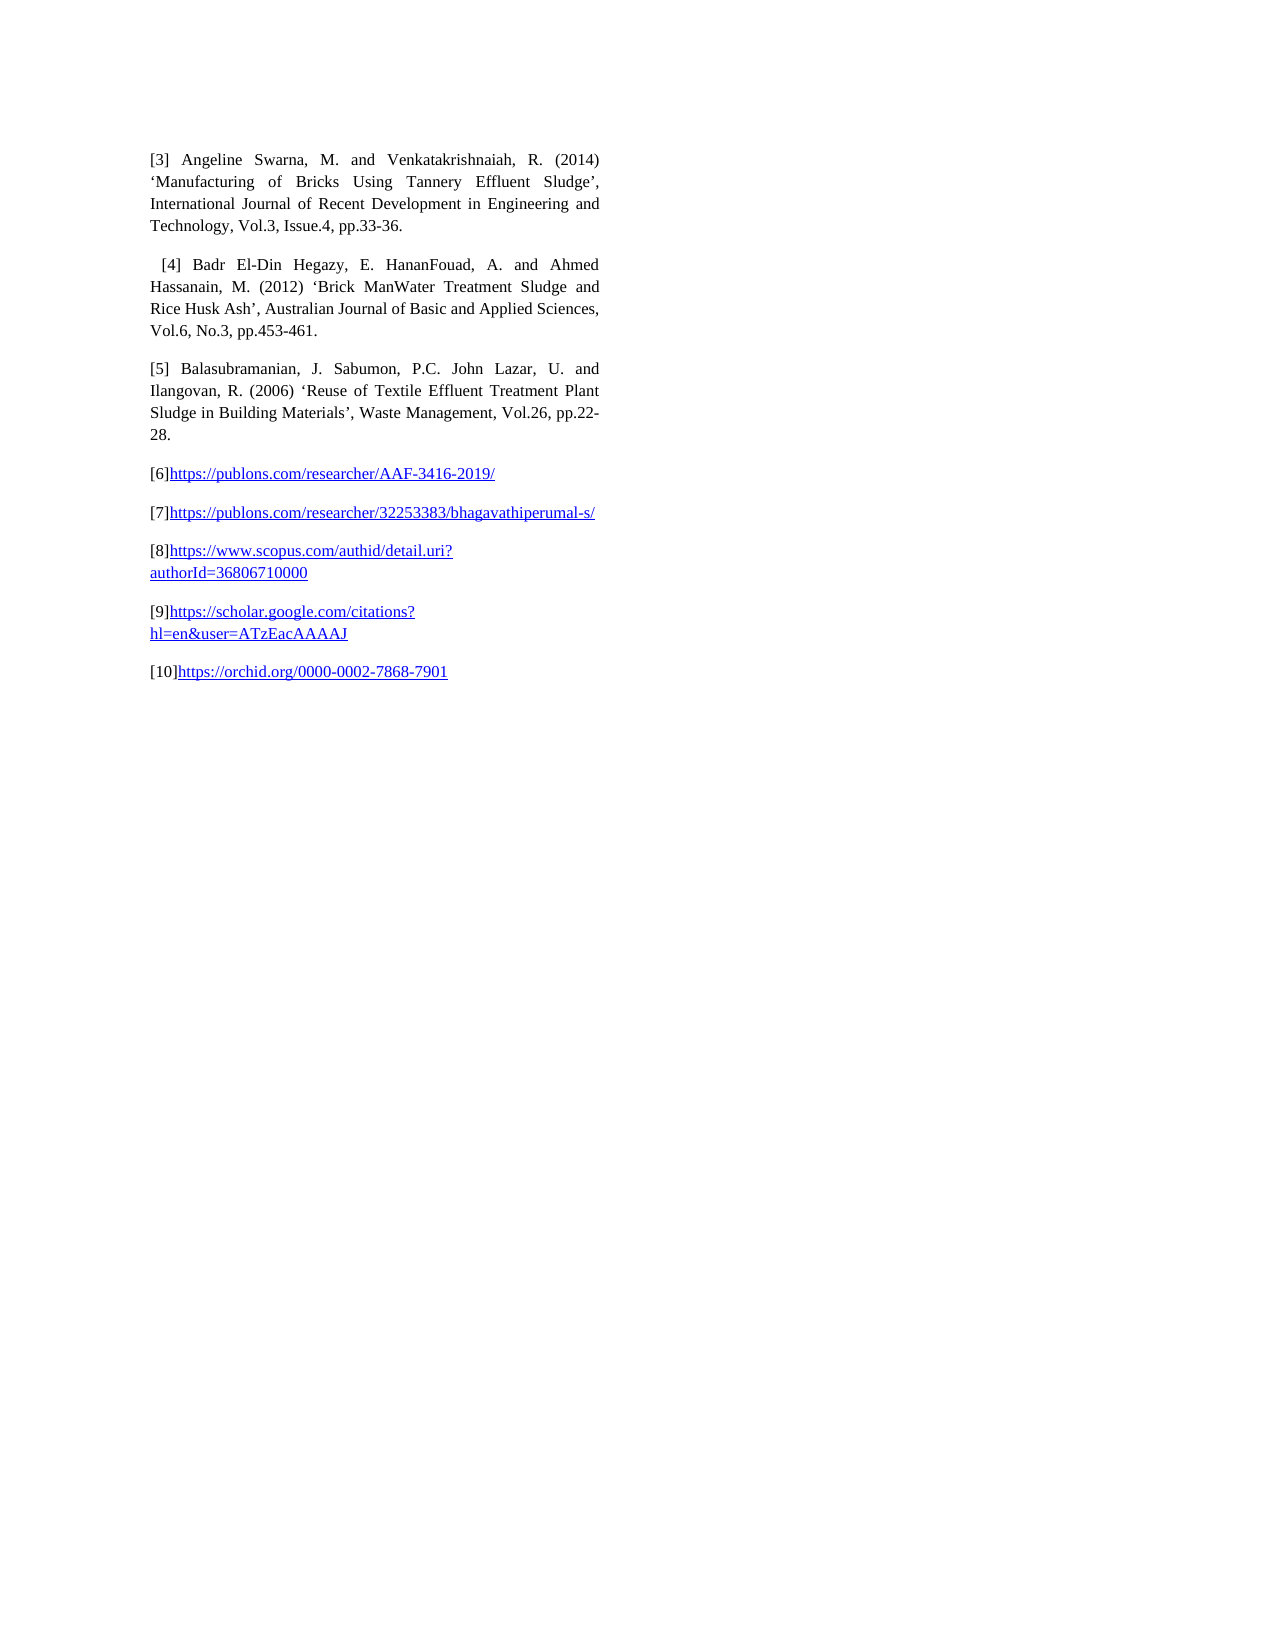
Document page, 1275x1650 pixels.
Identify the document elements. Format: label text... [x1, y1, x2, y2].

text [7]https://publons.com/researcher/32253383/bhagavathiperumal-s/ [150, 502, 600, 522]
text [6]https://publons.com/researcher/AAF-3416-2019/ [150, 464, 600, 483]
text [8]https://www.scopus.com/authid/detail.uri?authorId=36806710000 [150, 541, 600, 582]
text [4] Badr El-Din Hegazy, E. HananFouad, A. and Ahmed Hassanain, M. (2012) ‘Brick ManWater Treatment Sludge and Rice Husk Ash’, Australian Journal of Basic and Applied Sciences, Vol.6, No.3, pp.453-461. [150, 254, 600, 340]
text [10]https://orchid.org/0000-0002-7868-7901 [150, 662, 600, 681]
text [5] Balasubramanian, J. Sabumon, P.C. John Lazar, U. and Ilangovan, R. (2006) ‘Reuse of Textile Effluent Treatment Plant Sludge in Building Materials’, Waste Management, Vol.26, pp.22-28. [150, 359, 600, 444]
text [9]https://scholar.google.com/citations?hl=en&user=ATzEacAAAAJ [150, 602, 600, 643]
text [3] Angeline Swarna, M. and Venkatakrishnaiah, R. (2014) ‘Manufacturing of Bricks Using Tannery Effluent Sludge’, International Journal of Recent Development in Engineering and Technology, Vol.3, Issue.4, pp.33-36. [150, 150, 600, 235]
